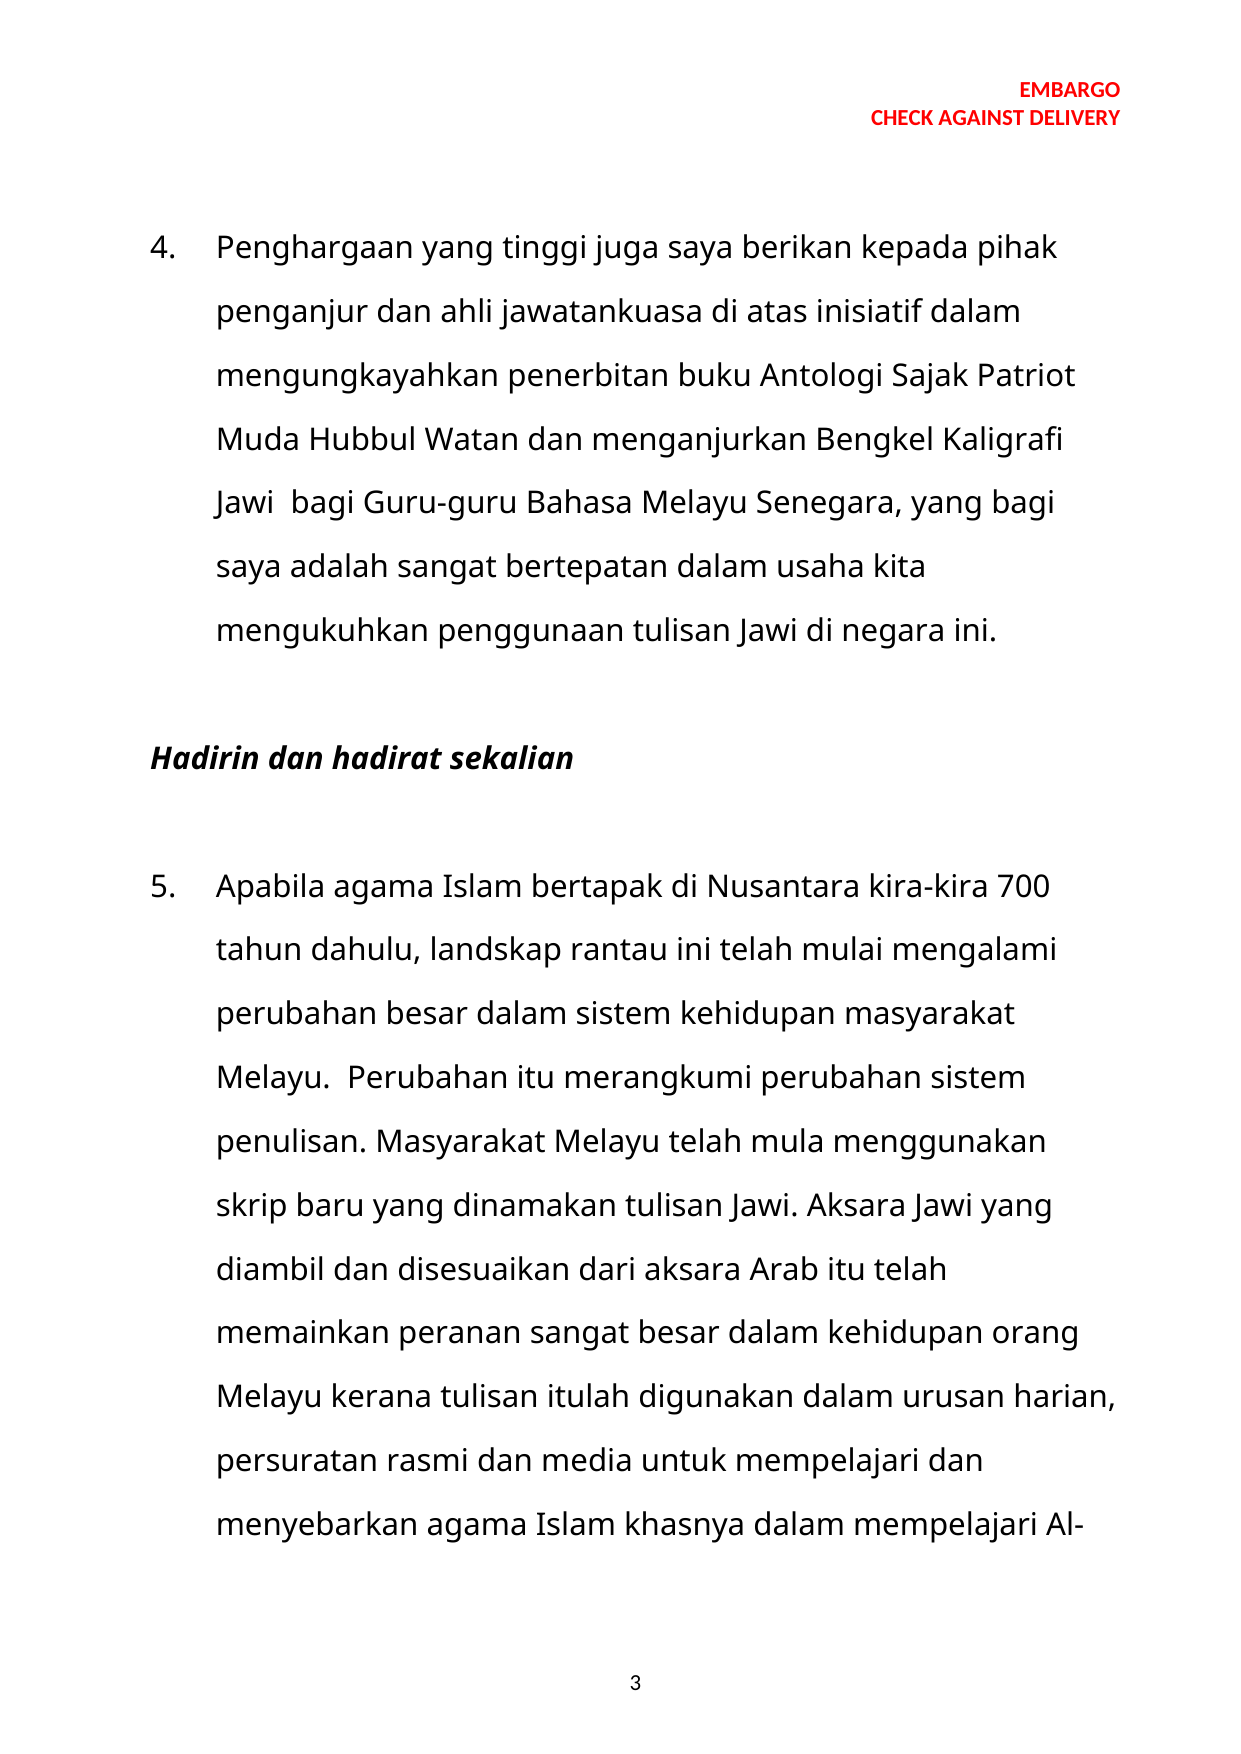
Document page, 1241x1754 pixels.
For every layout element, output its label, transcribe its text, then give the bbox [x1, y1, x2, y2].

list Penghargaan yang tinggi juga saya berikan kepada pihak penganjur dan ahli jawatankuasa di atas inisiatif dalam mengungkayahkan penerbitan buku Antologi Sajak Patriot Muda Hubbul Watan dan menganjurkan Bengkel Kaligrafi Jawi bagi Guru-guru Bahasa Melayu Senegara, yang bagi saya adalah sangat bertepatan dalam usaha kita mengukuhkan penggunaan tulisan Jawi di negara ini. [150, 225, 1120, 651]
text Hadirin dan hadirat sekalian [150, 736, 1120, 778]
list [150, 863, 1120, 1545]
